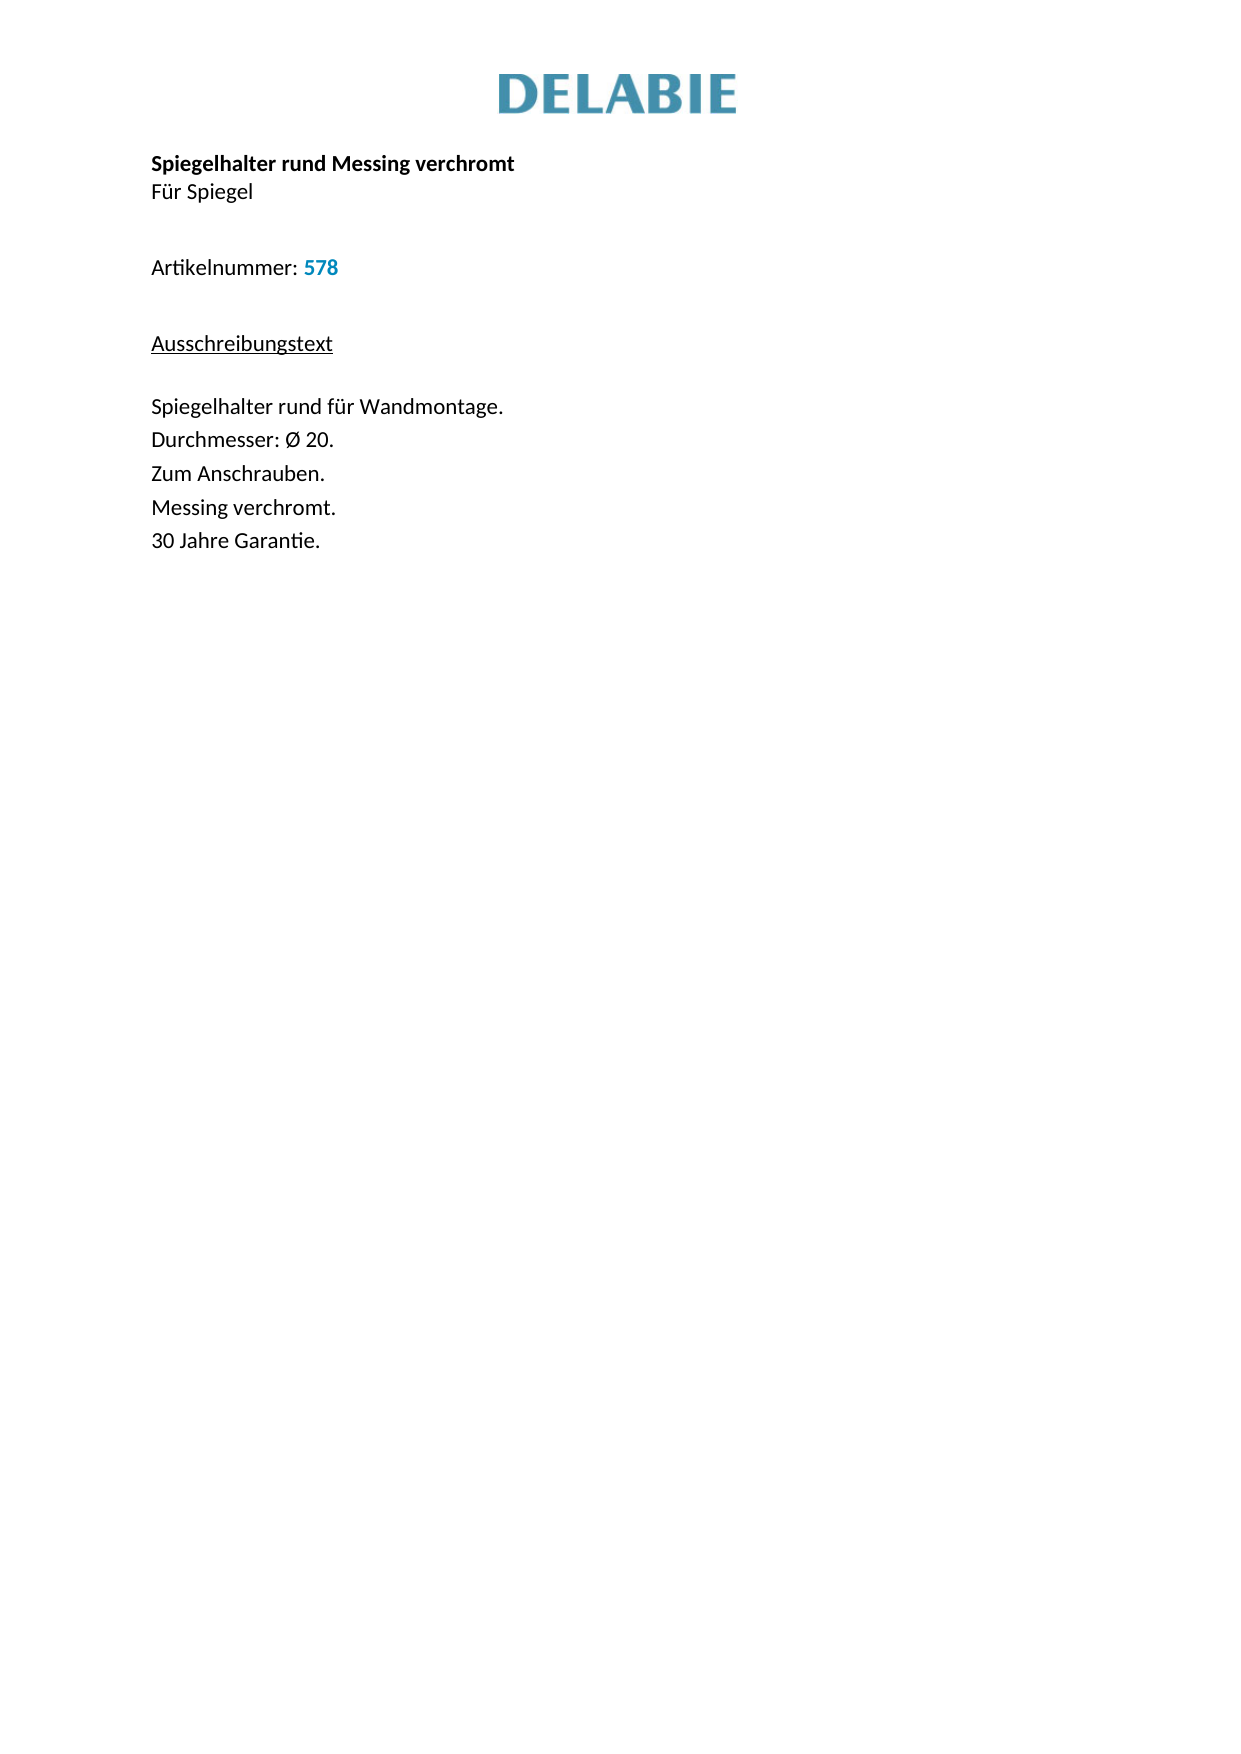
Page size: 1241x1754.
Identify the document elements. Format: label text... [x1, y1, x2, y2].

text Durchmesser: Ø 20. [151, 426, 1084, 453]
text Messing verchromt. [151, 493, 1084, 521]
text Für Spiegel [151, 177, 1084, 205]
text Zum Anschrauben. [151, 459, 1084, 487]
picture [497, 74, 738, 114]
text Ausschreibungstext [151, 329, 1084, 357]
text Artikelnummer: 578 [151, 253, 1084, 281]
text Spiegelhalter rund Messing verchromt [151, 149, 1084, 177]
text Spiegelhalter rund für Wandmontage. [151, 392, 1084, 420]
text 30 Jahre Garantie. [151, 526, 1084, 554]
